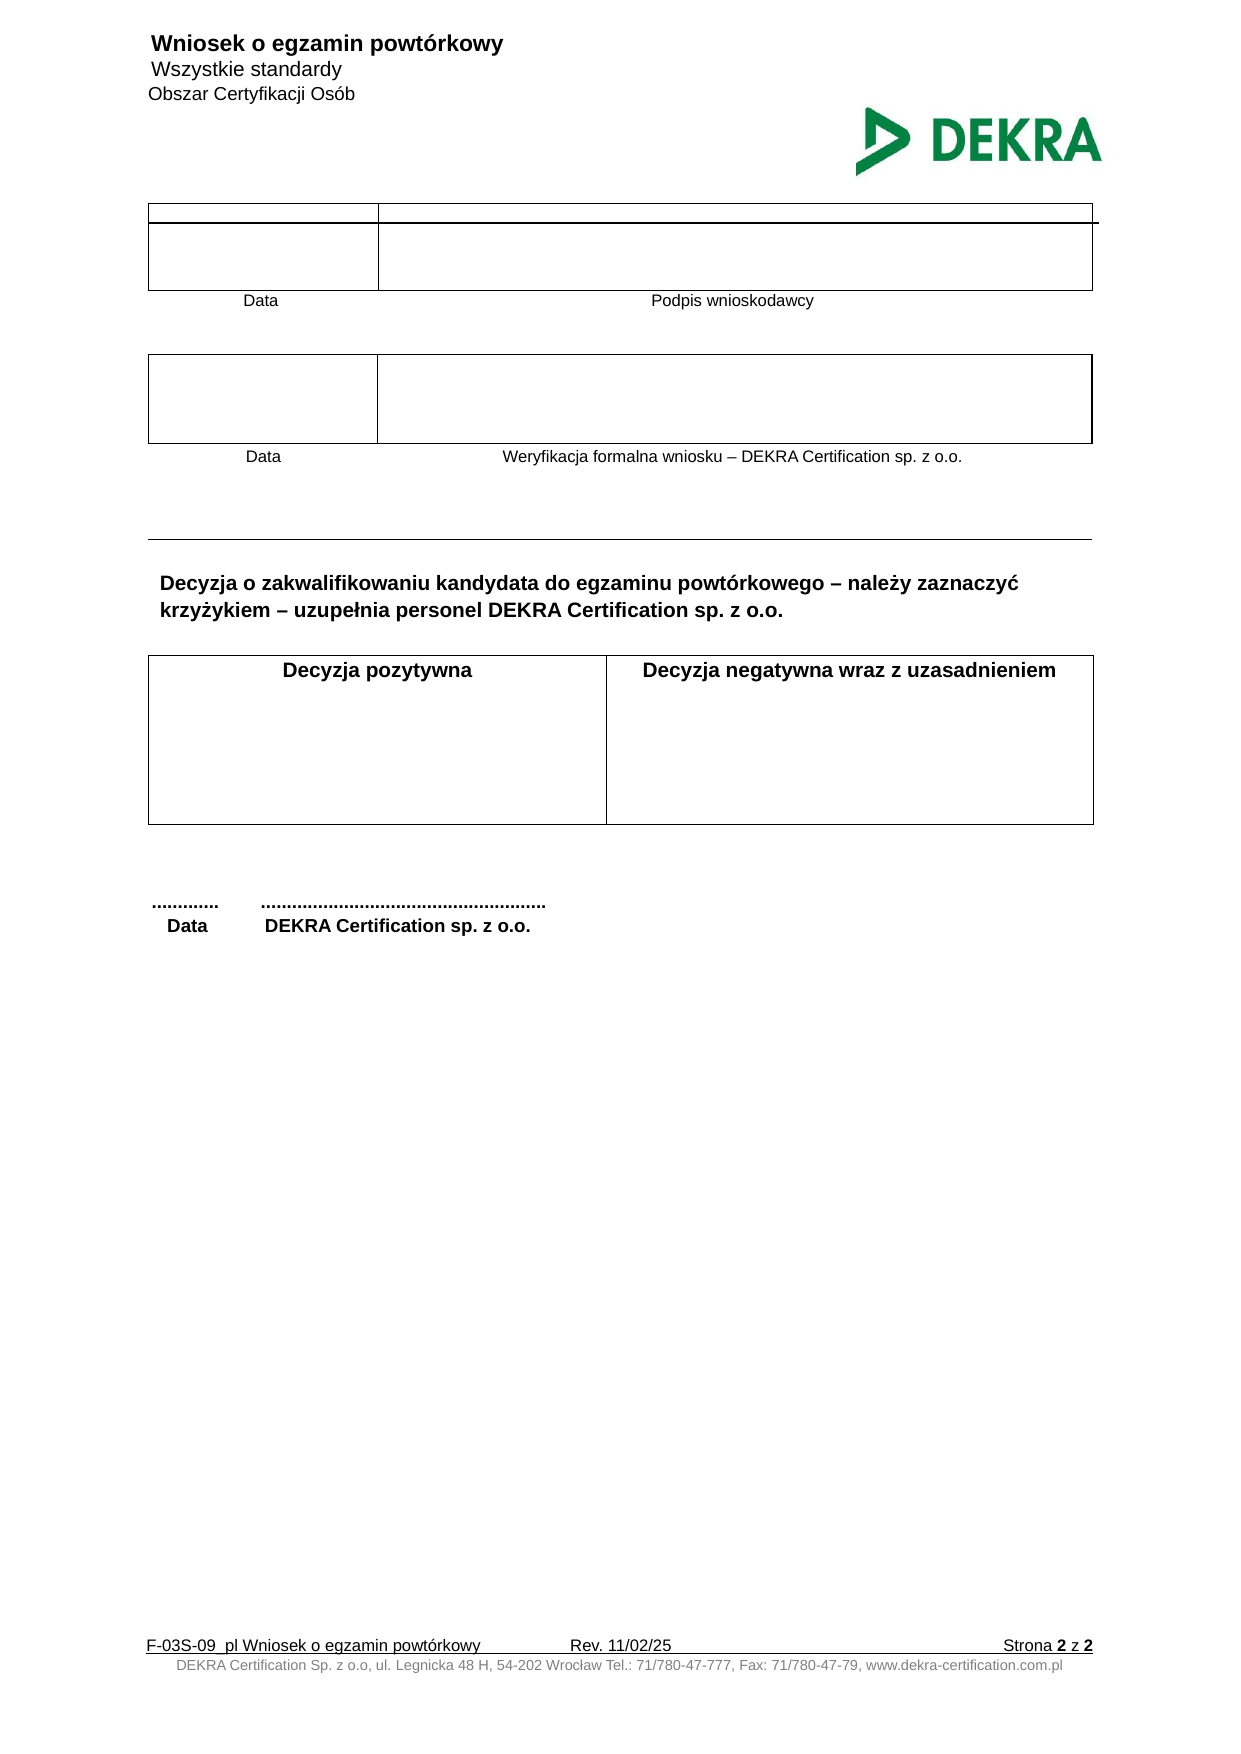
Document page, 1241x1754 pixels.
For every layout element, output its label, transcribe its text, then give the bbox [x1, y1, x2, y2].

text Decyzja o zakwalifikowaniu kandydata do egzaminu powtórkowego – należy zaznaczyć krzyżykiem – uzupełnia personel DEKRA Certification sp. z o.o. [159, 571, 1093, 622]
table_header [379, 204, 1092, 290]
table_header Decyzja negatywna wraz z uzasadnieniem [607, 656, 1093, 824]
text Data Podpis wnioskodawcy [148, 291, 1093, 310]
text Data Weryfikacja formalna wniosku – DEKRA Certification sp. z o.o. [148, 447, 1093, 466]
table_header [149, 204, 378, 290]
table_header Decyzja pozytywna [149, 656, 606, 824]
text Data DEKRA Certification sp. z o.o. [146, 914, 1093, 936]
text ............. ....................................................... [146, 891, 1093, 913]
picture [851, 101, 1107, 181]
